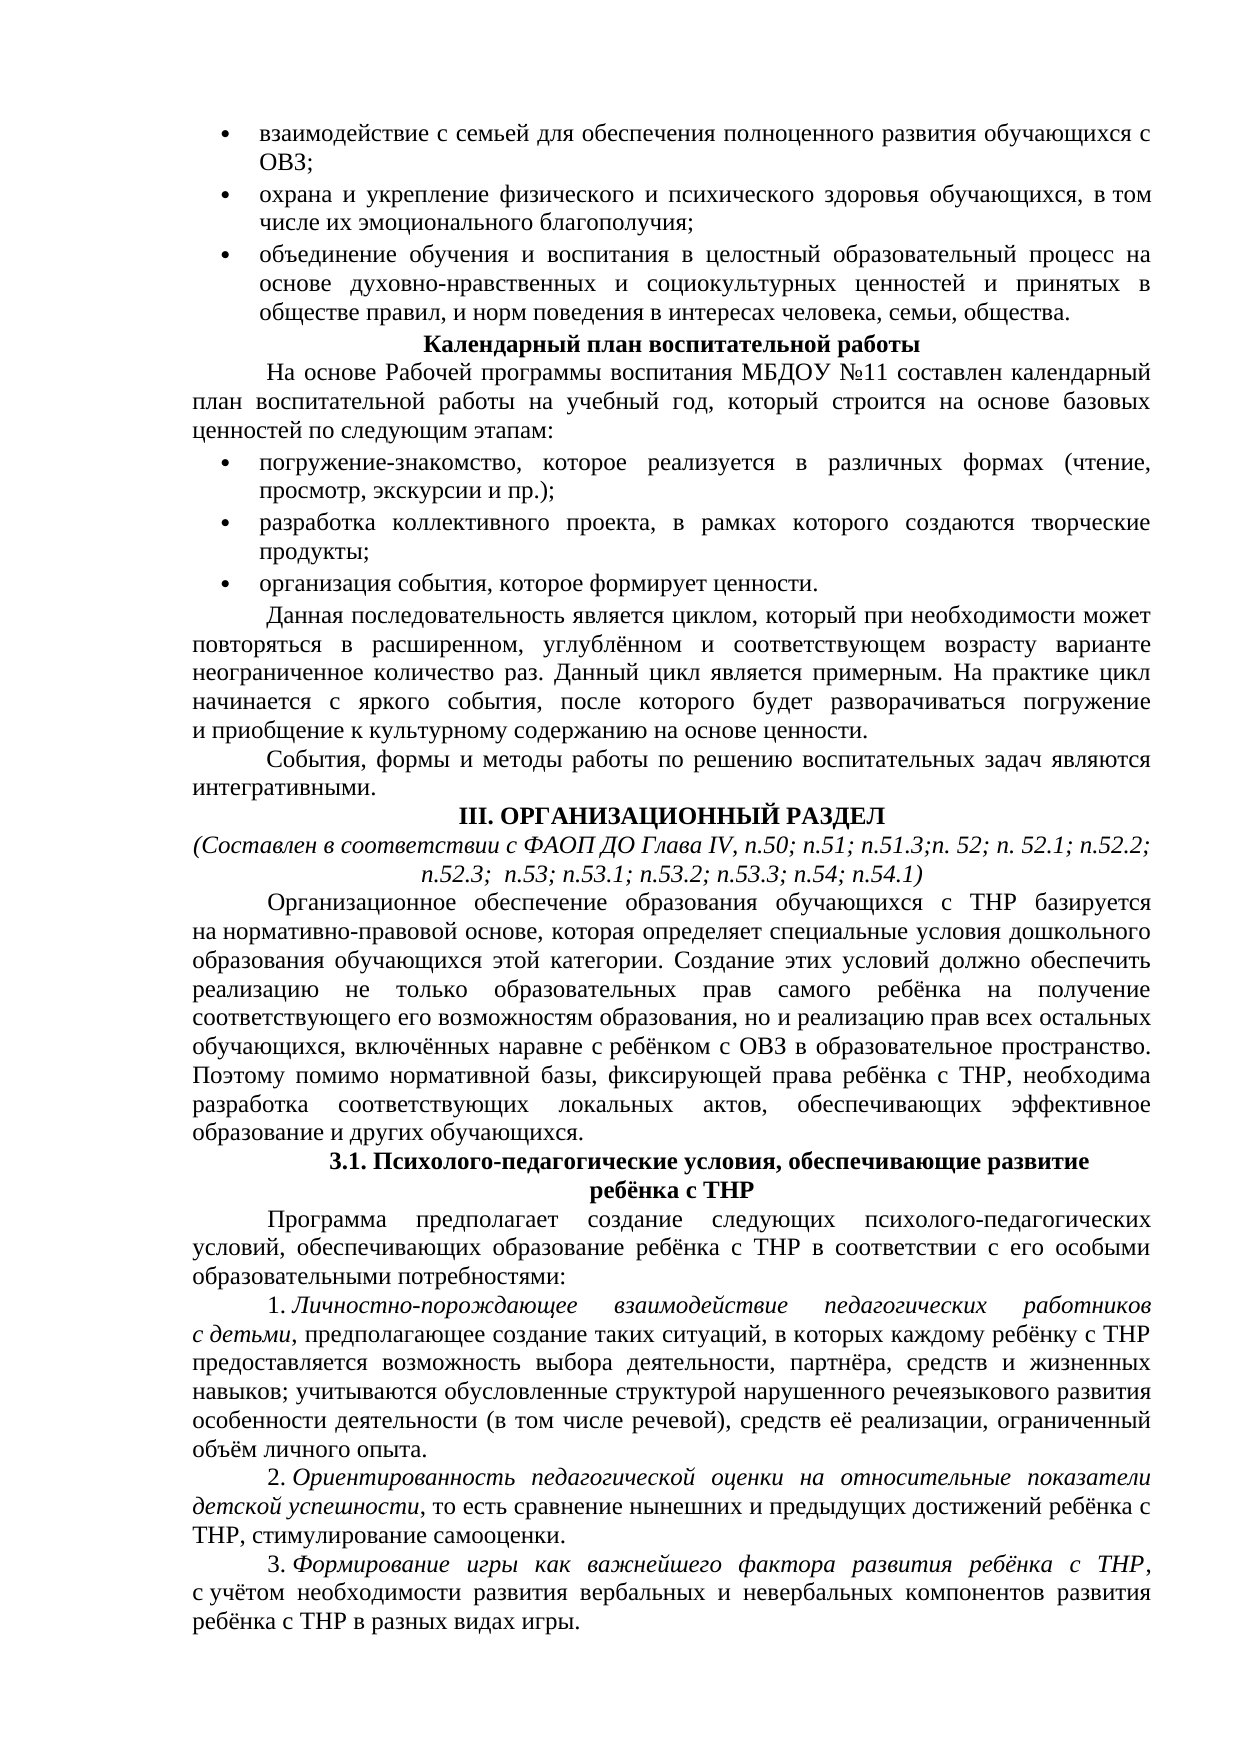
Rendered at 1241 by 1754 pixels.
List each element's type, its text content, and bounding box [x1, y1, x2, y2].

text Организационное обеспечение образования обучающихся с ТНР базируется на нормативно-правовой основе, которая определяет специальные условия дошкольного образования обучающихся этой категории. Создание этих условий должно обеспечить реализацию не только образовательных прав самого ребёнка на получение соответствующего его возможностям образования, но и реализацию прав всех остальных обучающихся, включённых наравне с ребёнком с ОВЗ в образовательное пространство. Поэтому помимо нормативной базы, фиксирующей права ребёнка с ТНР, необходима разработка соответствующих локальных актов, обеспечивающих эффективное образование и других обучающихся. [192, 887, 1152, 1146]
text 3. Формирование игры как важнейшего фактора развития ребёнка с ТНР, с учётом необходимости развития вербальных и невербальных компонентов развития ребёнка с ТНР в разных видах игры. [192, 1549, 1152, 1635]
text (Составлен в соответствии с ФАОП ДО Глава IV, п.50; п.51; п.51.3;п. 52; п. 52.1; п.52.2; п.52.3; п.53; п.53.1; п.53.2; п.53.3; п.54; п.54.1) [192, 830, 1152, 887]
list охрана и укрепление физического и психического здоровья обучающихся, в том числе их эмоционального благополучия; [222, 179, 1152, 236]
list погружение-знакомство, которое реализуется в различных формах (чтение, просмотр, экскурсии и пр.); [222, 447, 1152, 504]
text Программа предполагает создание следующих психолого-педагогических условий, обеспечивающих образование ребёнка с ТНР в соответствии с его особыми образовательными потребностями: [192, 1204, 1152, 1290]
text На основе Рабочей программы воспитания МБДОУ №11 составлен календарный план воспитательной работы на учебный год, который строится на основе базовых ценностей по следующим этапам: [192, 357, 1152, 444]
text III. ОРГАНИЗАЦИОННЫЙ РАЗДЕЛ [192, 801, 1152, 830]
text 3.1. Психолого-педагогические условия, обеспечивающие развитие ребёнка с ТНР [192, 1146, 1152, 1204]
list организация события, которое формирует ценности. [222, 568, 1152, 597]
text Календарный план воспитательной работы [192, 329, 1152, 357]
list взаимодействие с семьей для обеспечения полноценного развития обучающихся с ОВЗ; [222, 118, 1152, 176]
list объединение обучения и воспитания в целостный образовательный процесс на основе духовно-нравственных и социокультурных ценностей и принятых в обществе правил, и норм поведения в интересах человека, семьи, общества. [222, 239, 1152, 326]
text Данная последовательность является циклом, который при необходимости может повторяться в расширенном, углублённом и соответствующем возрасту варианте неограниченное количество раз. Данный цикл является примерным. На практике цикл начинается с яркого события, после которого будет разворачиваться погружение и приобщение к культурному содержанию на основе ценности. [192, 600, 1152, 744]
text События, формы и методы работы по решению воспитательных задач являются интегративными. [192, 744, 1152, 801]
text 1. Личностно-порождающее взаимодействие педагогических работников с детьми, предполагающее создание таких ситуаций, в которых каждому ребёнку с ТНР предоставляется возможность выбора деятельности, партнёра, средств и жизненных навыков; учитываются обусловленные структурой нарушенного речеязыкового развития особенности деятельности (в том числе речевой), средств её реализации, ограниченный объём личного опыта. [192, 1290, 1152, 1462]
text 2. Ориентированность педагогической оценки на относительные показатели детской успешности, то есть сравнение нынешних и предыдущих достижений ребёнка с ТНР, стимулирование самооценки. [192, 1462, 1152, 1549]
list разработка коллективного проекта, в рамках которого создаются творческие продукты; [222, 507, 1152, 565]
